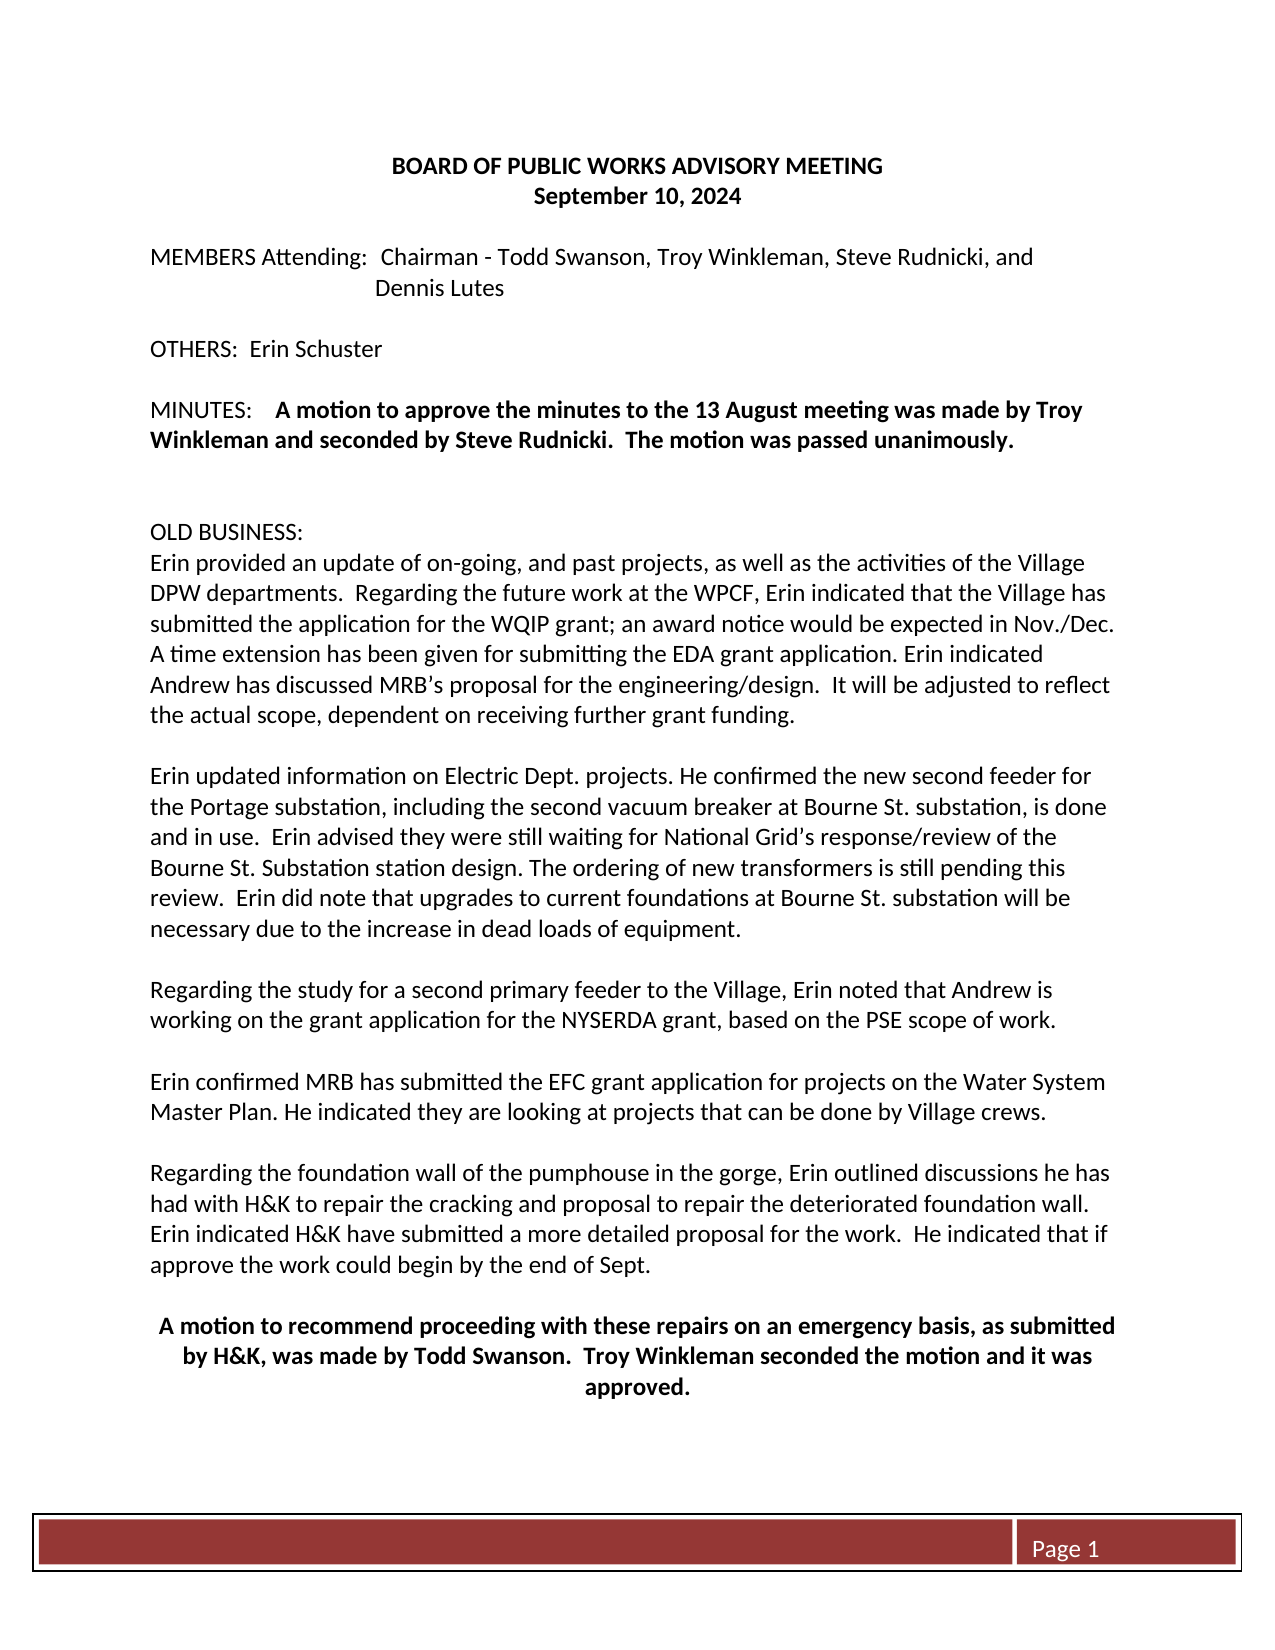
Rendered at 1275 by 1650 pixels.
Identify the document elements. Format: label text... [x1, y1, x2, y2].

text BOARD OF PUBLIC WORKS ADVISORY MEETING [150, 150, 1125, 181]
text MINUTES: A motion to approve the minutes to the 13 August meeting was made by Troy Winkleman and seconded by Steve Rudnicki. The motion was passed unanimously. [150, 394, 1125, 455]
text September 10, 2024 [150, 181, 1125, 211]
text Erin confirmed MRB has submitted the EFC grant application for projects on the Water System Master Plan. He indicated they are looking at projects that can be done by Village crews. [150, 1066, 1125, 1127]
text Regarding the study for a second primary feeder to the Village, Erin noted that Andrew is working on the grant application for the NYSERDA grant, based on the PSE scope of work. [150, 974, 1125, 1035]
text Dennis Lutes [150, 272, 1125, 303]
text OTHERS: Erin Schuster [150, 333, 1125, 364]
text OLD BUSINESS: [150, 516, 1125, 547]
text Regarding the foundation wall of the pumphouse in the gorge, Erin outlined discussions he has had with H&K to repair the cracking and proposal to repair the deteriorated foundation wall. Erin indicated H&K have submitted a more detailed proposal for the work. He indicated that if approve the work could begin by the end of Sept. [150, 1157, 1125, 1279]
text MEMBERS Attending: Chairman - Todd Swanson, Troy Winkleman, Steve Rudnicki, and [150, 242, 1125, 272]
text Erin provided an update of on-going, and past projects, as well as the activities of the Village DPW departments. Regarding the future work at the WPCF, Erin indicated that the Village has submitted the application for the WQIP grant; an award notice would be expected in Nov./Dec. A time extension has been given for submitting the EDA grant application. Erin indicated Andrew has discussed MRB’s proposal for the engineering/design. It will be adjusted to reflect the actual scope, dependent on receiving further grant funding. [150, 547, 1125, 730]
text Erin updated information on Electric Dept. projects. He confirmed the new second feeder for the Portage substation, including the second vacuum breaker at Bourne St. substation, is done and in use. Erin advised they were still waiting for National Grid’s response/review of the Bourne St. Substation station design. The ordering of new transformers is still pending this review. Erin did note that upgrades to current foundations at Bourne St. substation will be necessary due to the increase in dead loads of equipment. [150, 760, 1125, 943]
text A motion to recommend proceeding with these repairs on an emergency basis, as submitted by H&K, was made by Todd Swanson. Troy Winkleman seconded the motion and it was approved. [150, 1310, 1125, 1401]
